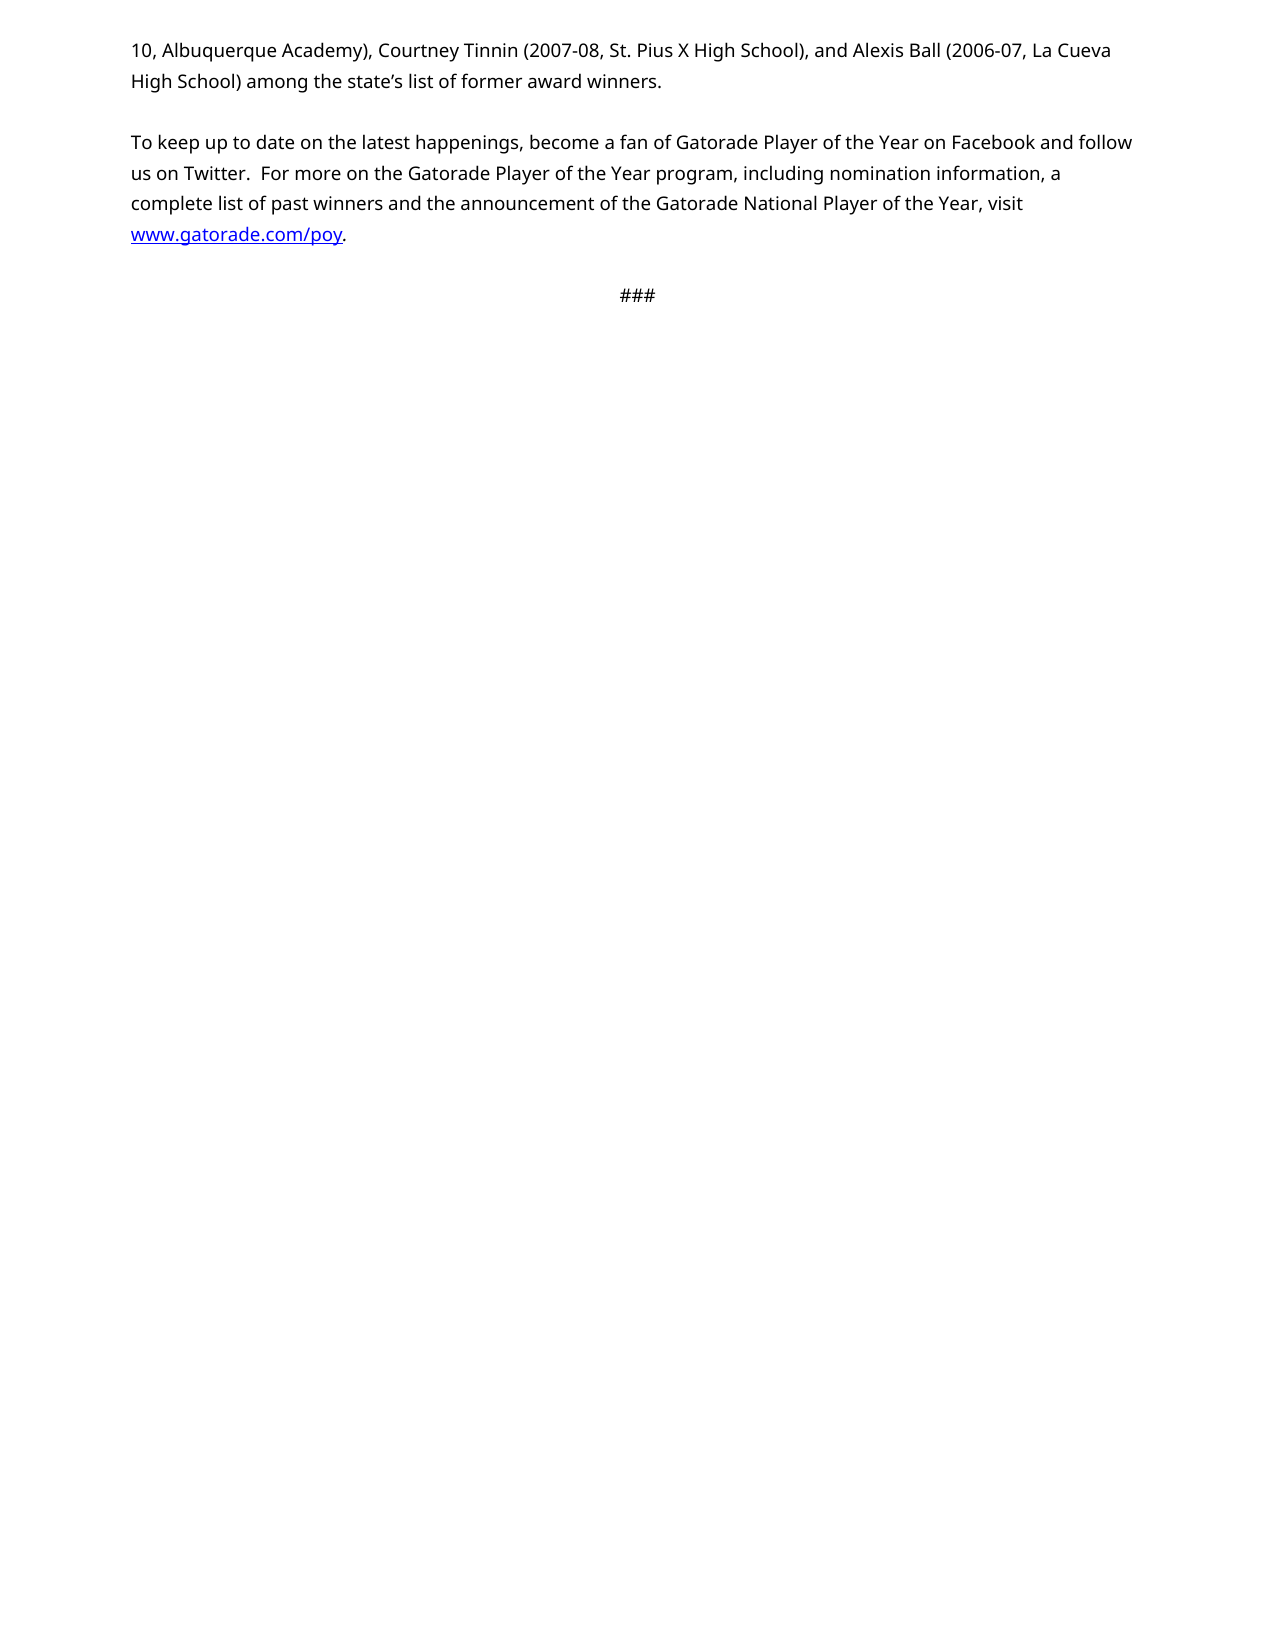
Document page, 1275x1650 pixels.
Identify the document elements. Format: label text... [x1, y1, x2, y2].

text ### [150, 282, 1125, 308]
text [131, 37, 1144, 94]
text To keep up to date on the latest happenings, become a fan of Gatorade Player of the Year on Facebook and follow us on Twitter. For more on the Gatorade Player of the Year program, including nomination information, a complete list of past winners and the announcement of the Gatorade National Player of the Year, visit www.gatorade.com/poy. [131, 129, 1144, 247]
